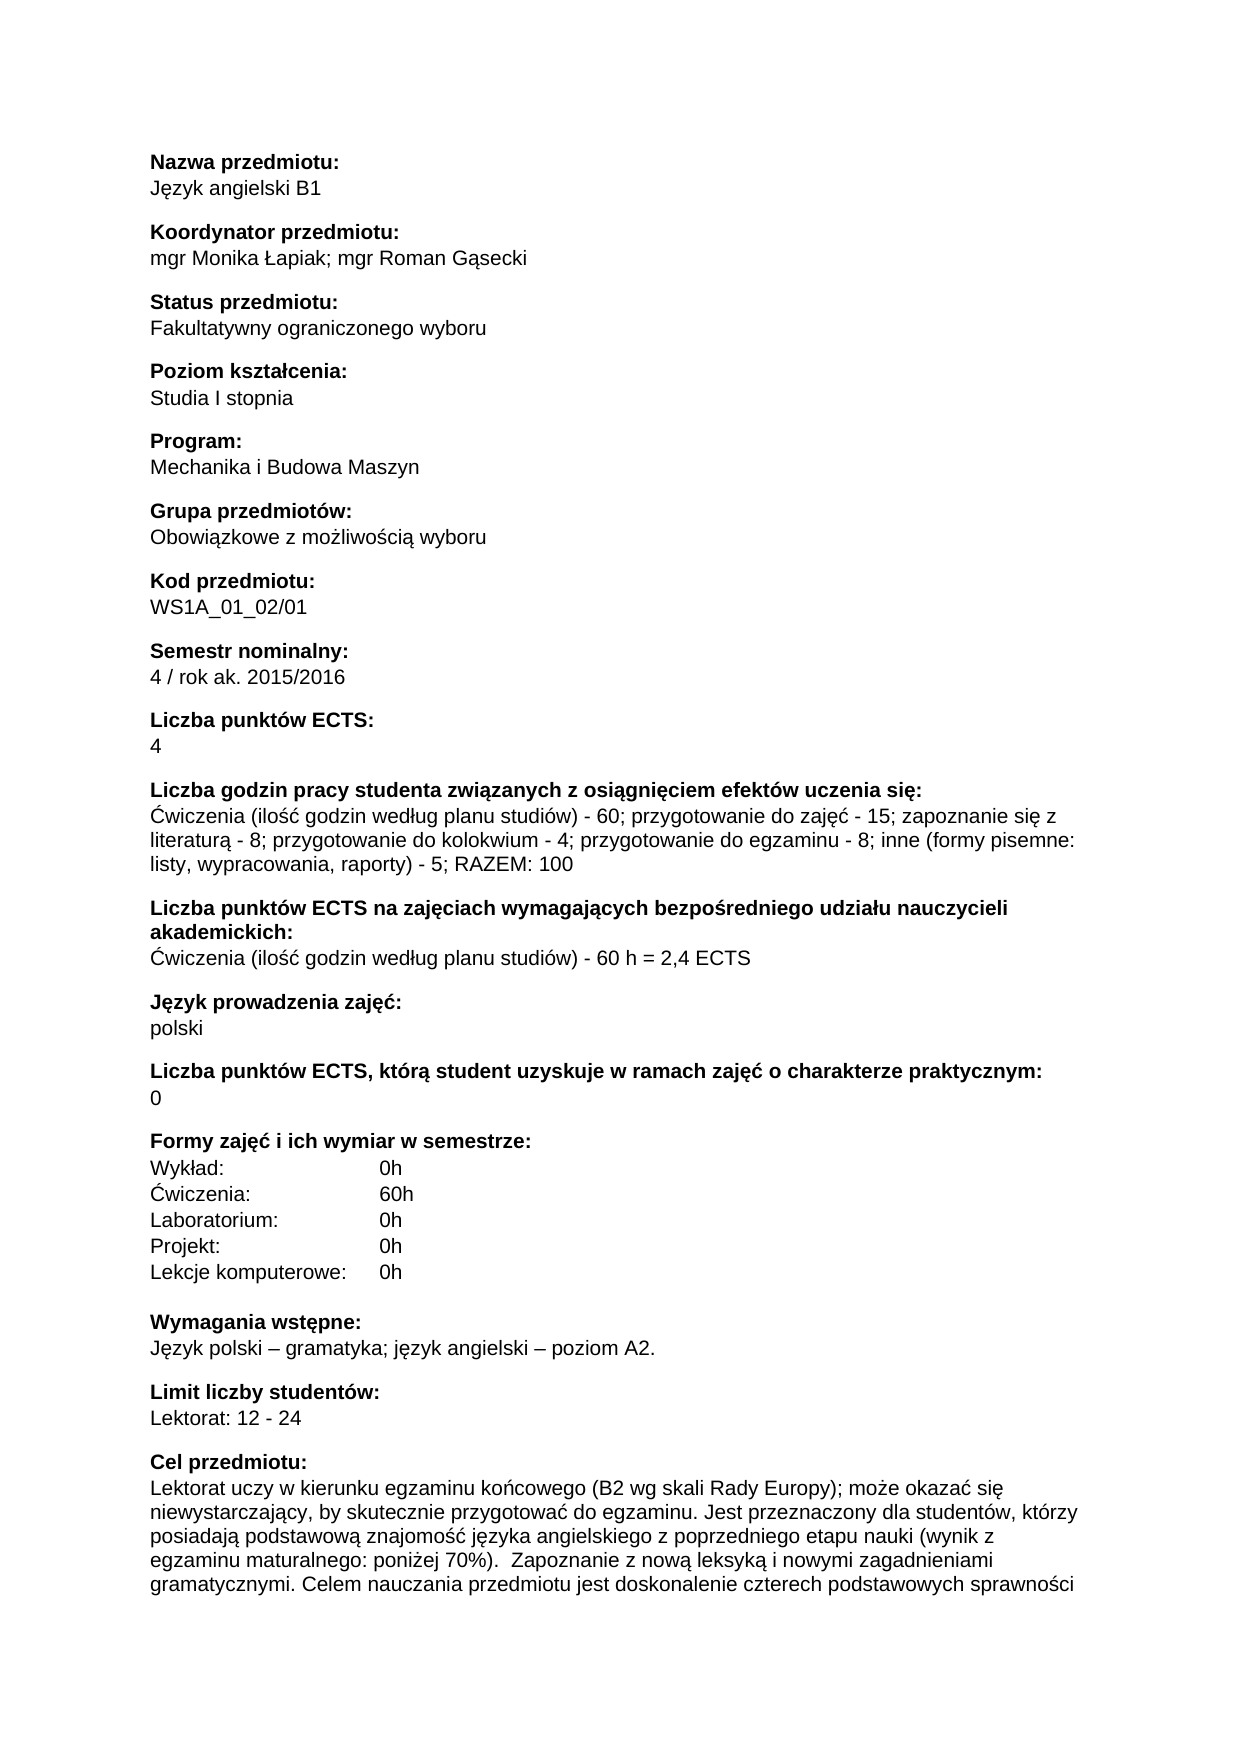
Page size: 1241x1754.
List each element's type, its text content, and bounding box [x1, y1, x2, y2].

text Lektorat: 12 - 24 [150, 1406, 1090, 1430]
table_cell 0h [369, 1258, 597, 1284]
table_cell Laboratorium: [140, 1208, 367, 1232]
table_cell 60h [369, 1180, 597, 1206]
table_cell 0h [369, 1206, 597, 1232]
text Obowiązkowe z możliwością wyboru [150, 525, 1090, 549]
text Liczba punktów ECTS, którą student uzyskuje w ramach zajęć o charakterze praktycznym: [150, 1059, 1090, 1083]
text Ćwiczenia (ilość godzin według planu studiów) - 60 h = 2,4 ECTS [150, 946, 1090, 970]
text Język angielski B1 [150, 176, 1090, 200]
text Ćwiczenia (ilość godzin według planu studiów) - 60; przygotowanie do zajęć - 15; zapoznanie się z literaturą - 8; przygotowanie do kolokwium - 4; przygotowanie do egzaminu - 8; inne (formy pisemne: listy, wypracowania, raporty) - 5; RAZEM: 100 [150, 804, 1090, 876]
table_cell Lekcje komputerowe: [140, 1260, 367, 1284]
text Program: [150, 429, 1090, 453]
text Limit liczby studentów: [150, 1380, 1090, 1404]
text Status przedmiotu: [150, 289, 1090, 313]
text Kod przedmiotu: [150, 569, 1090, 593]
text Formy zajęć i ich wymiar w semestrze: [150, 1129, 1090, 1153]
table_cell 0h [369, 1232, 597, 1258]
text Poziom kształcenia: [150, 359, 1090, 383]
text 0 [150, 1085, 1090, 1109]
text Nazwa przedmiotu: [150, 150, 1090, 174]
text Grupa przedmiotów: [150, 499, 1090, 523]
text Mechanika i Budowa Maszyn [150, 455, 1090, 479]
text Cel przedmiotu: [150, 1449, 1090, 1473]
text Semestr nominalny: [150, 638, 1090, 662]
text Liczba punktów ECTS: [150, 708, 1090, 732]
table_header Wykład: [140, 1156, 367, 1180]
text Liczba punktów ECTS na zajęciach wymagających bezpośredniego udziału nauczycieli akademickich: [150, 896, 1090, 944]
text 4 / rok ak. 2015/2016 [150, 664, 1090, 688]
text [150, 1476, 1090, 1595]
text WS1A_01_02/01 [150, 595, 1090, 619]
text Koordynator przedmiotu: [150, 220, 1090, 244]
text Wymagania wstępne: [150, 1310, 1090, 1334]
text Język polski – gramatyka; język angielski – poziom A2. [150, 1336, 1090, 1360]
table_header 0h [369, 1156, 597, 1180]
text mgr Monika Łapiak; mgr Roman Gąsecki [150, 246, 1090, 270]
text Studia I stopnia [150, 385, 1090, 409]
table_cell Ćwiczenia: [140, 1182, 367, 1206]
table_cell Projekt: [140, 1234, 367, 1258]
text 4 [150, 734, 1090, 758]
text Język prowadzenia zajęć: [150, 989, 1090, 1013]
text Fakultatywny ograniczonego wyboru [150, 316, 1090, 339]
text Liczba godzin pracy studenta związanych z osiągnięciem efektów uczenia się: [150, 778, 1090, 802]
text polski [150, 1016, 1090, 1039]
